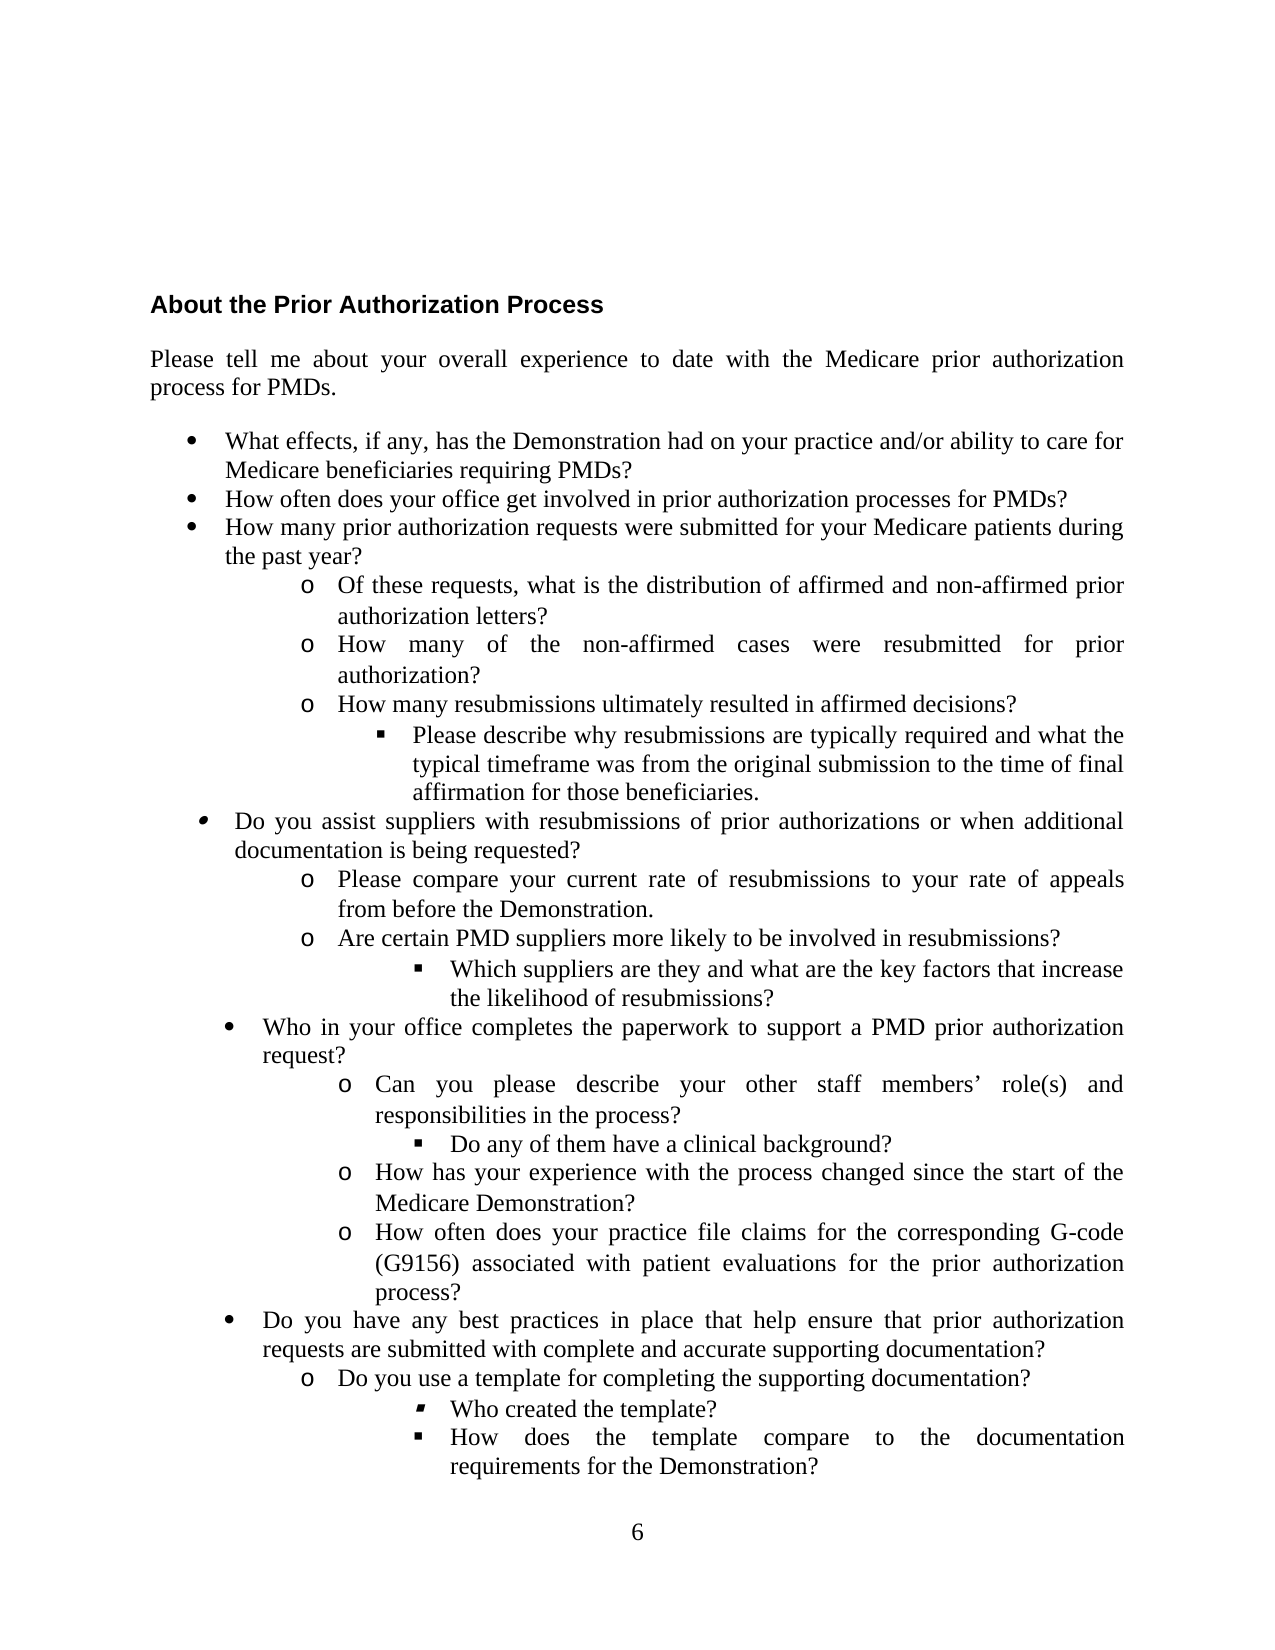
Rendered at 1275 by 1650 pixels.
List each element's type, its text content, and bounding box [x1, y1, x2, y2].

list What effects, if any, has the Demonstration had on your practice and/or ability to care for Medicare beneficiaries requiring PMDs? [187, 426, 1125, 484]
list Which suppliers are they and what are the key factors that increase the likelihood of resubmissions? [412, 954, 1125, 1012]
list Do you have any best practices in place that help ensure that prior authorization requests are submitted with complete and accurate supporting documentation? [225, 1305, 1125, 1363]
list Do you assist suppliers with resubmissions of prior authorizations or when additional documentation is being requested? [197, 806, 1125, 864]
list Can you please describe your other staff members’ role(s) and responsibilities in the process? [337, 1069, 1125, 1129]
list Please describe why resubmissions are typically required and what the typical timeframe was from the original submission to the time of final affirmation for those beneficiaries. [375, 720, 1125, 806]
list Of these requests, what is the distribution of affirmed and non-affirmed prior authorization letters? [300, 570, 1125, 629]
list How many prior authorization requests were submitted for your Medicare patients during the past year? [187, 512, 1125, 570]
text About the Prior Authorization Process [150, 290, 1125, 319]
list How often does your office get involved in prior authorization processes for PMDs? [187, 484, 1125, 512]
list How often does your practice file claims for the corresponding G-code (G9156) associated with patient evaluations for the prior authorization process? [337, 1217, 1125, 1305]
list How has your experience with the process changed since the start of the Medicare Demonstration? [337, 1157, 1125, 1217]
list Do you use a template for completing the supporting documentation? [300, 1363, 1125, 1394]
list Please compare your current rate of resubmissions to your rate of appeals from before the Demonstration. [300, 864, 1125, 923]
list Who in your office completes the paperwork to support a PMD prior authorization request? [225, 1012, 1125, 1069]
list How does the template compare to the documentation requirements for the Demonstration? [412, 1422, 1125, 1480]
list How many of the non-affirmed cases were resubmitted for prior authorization? [300, 629, 1125, 689]
list How many resubmissions ultimately resulted in affirmed decisions? [300, 689, 1125, 720]
list Who created the template? [412, 1394, 1125, 1422]
list Are certain PMD suppliers more likely to be involved in resubmissions? [300, 923, 1125, 954]
text Please tell me about your overall experience to date with the Medicare prior authorization process for PMDs. [150, 344, 1125, 401]
list Do any of them have a clinical background? [412, 1129, 1125, 1157]
